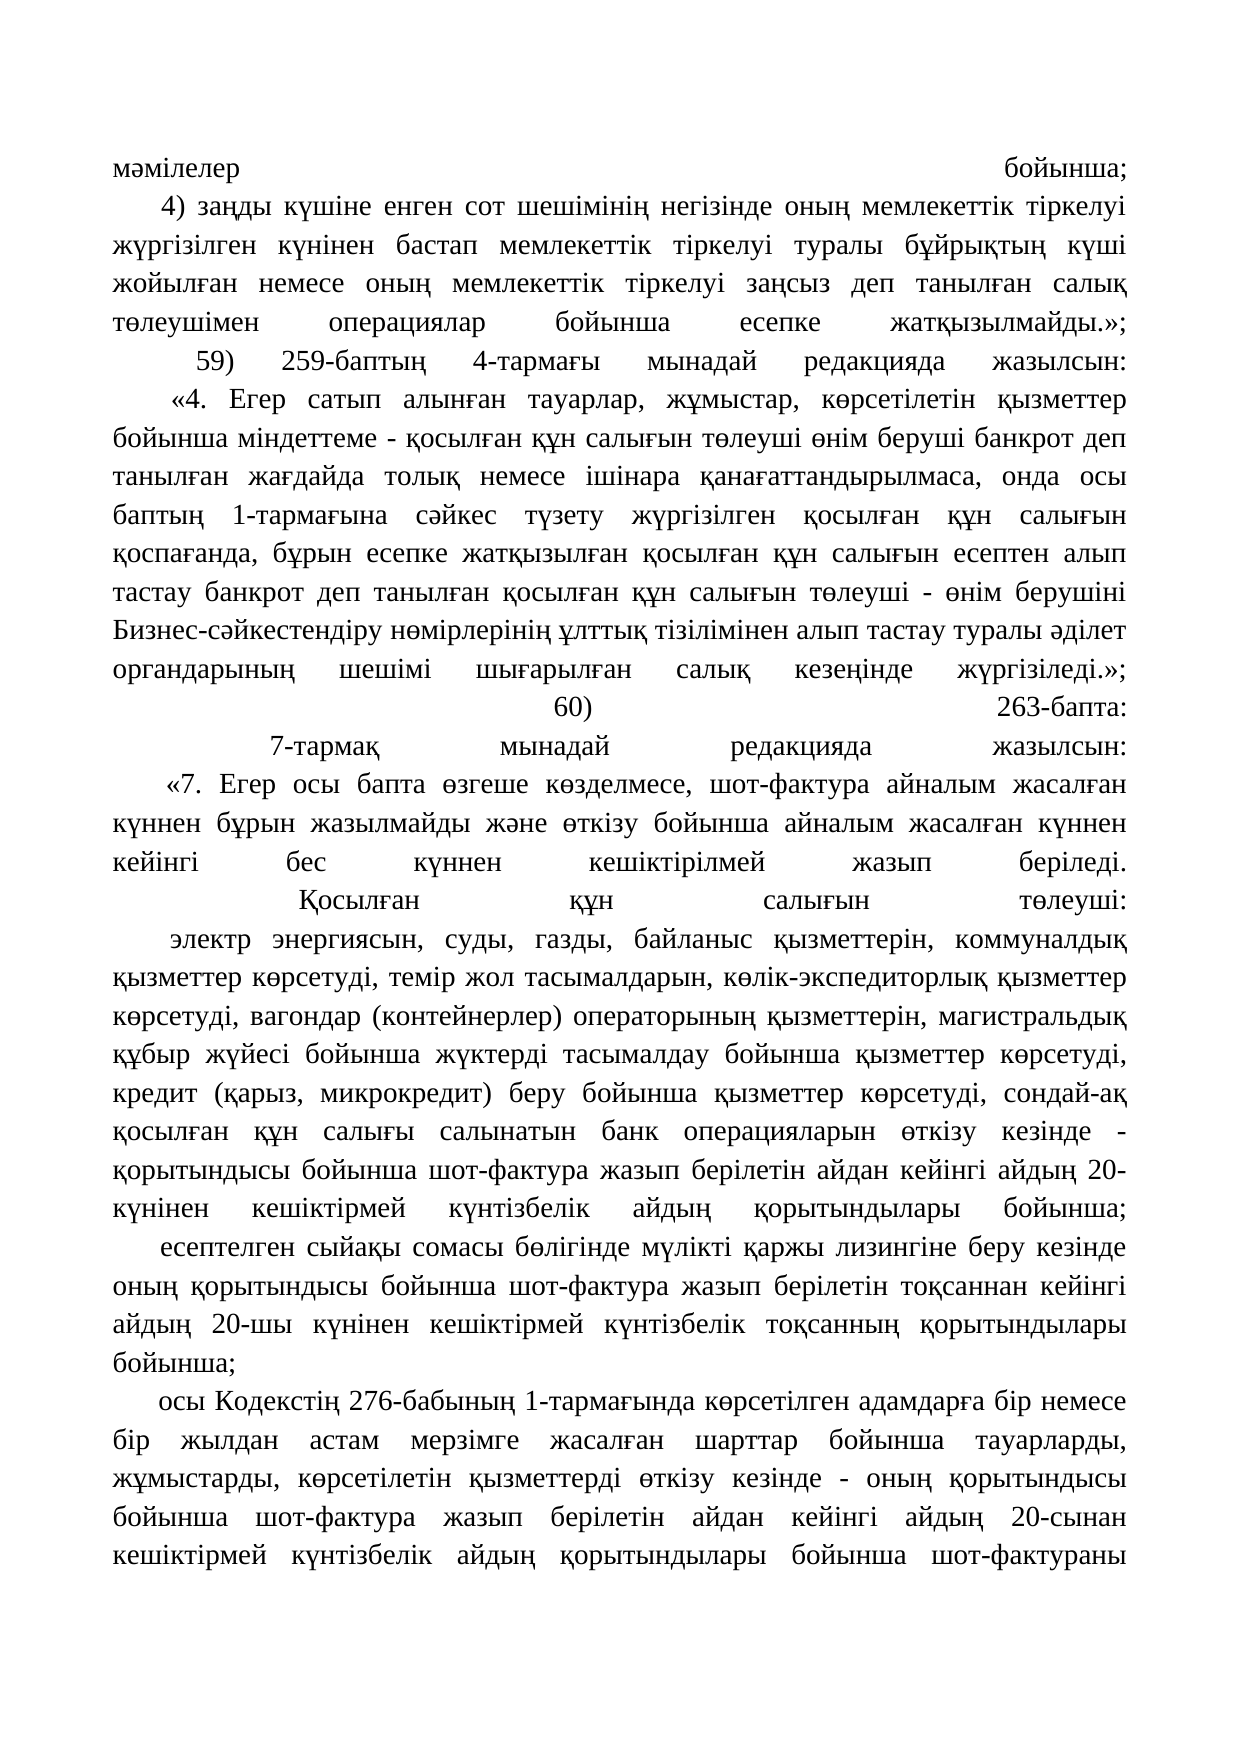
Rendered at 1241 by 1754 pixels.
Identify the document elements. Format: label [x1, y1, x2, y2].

text [112, 150, 1128, 1571]
